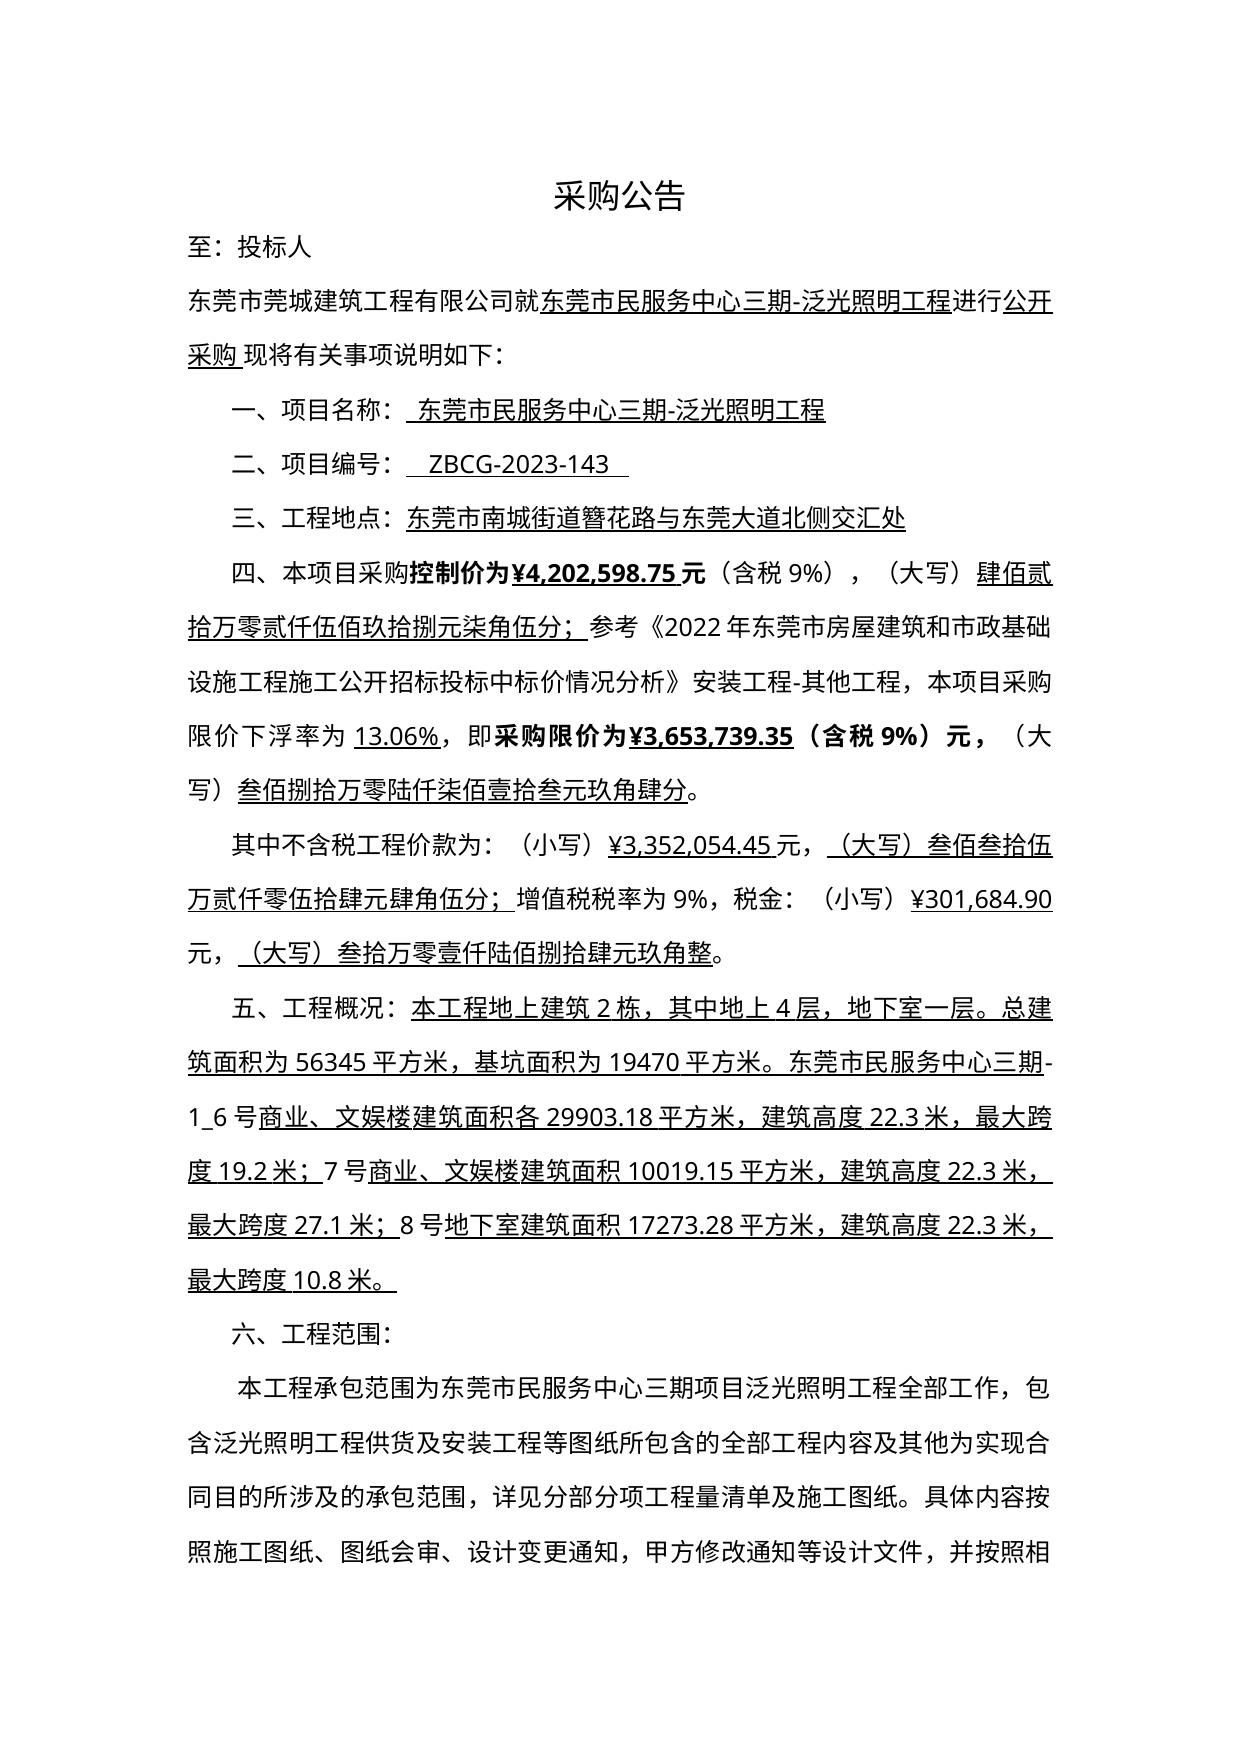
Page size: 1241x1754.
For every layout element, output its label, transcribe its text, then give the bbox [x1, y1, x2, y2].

text 采购公告 [187, 162, 1053, 227]
text 六、工程范围： [187, 1314, 1053, 1351]
text 三、工程地点：东莞市南城街道簪花路与东莞大道北侧交汇处 [187, 499, 1053, 535]
text 至：投标人 [187, 227, 1053, 263]
text 四、本项目采购控制价为¥4,202,598.75元（含税9%），（大写）肆佰贰拾万零贰仟伍佰玖拾捌元柒角伍分；参考《2022年东莞市房屋建筑和市政基础设施工程施工公开招标投标中标价情况分析》安装工程-其他工程，本项目采购限价下浮率为13.06%，即采购限价为¥3,653,739.35（含税9%）元，（大写）叁佰捌拾万零陆仟柒佰壹拾叁元玖角肆分。 [187, 553, 1053, 807]
text 五、工程概况：本工程地上建筑2栋，其中地上4层，地下室一层。总建筑面积为56345平方米，基坑面积为19470平方米。东莞市民服务中心三期-1_6号商业、文娱楼建筑面积各29903.18平方米，建筑高度22.3米，最大跨度19.2米；7号商业、文娱楼建筑面积10019.15平方米，建筑高度22.3米，最大跨度27.1米；8号地下室建筑面积17273.28平方米，建筑高度22.3米，最大跨度10.8米。 [187, 988, 1053, 1296]
text 东莞市莞城建筑工程有限公司就东莞市民服务中心三期-泛光照明工程进行公开采购 现将有关事项说明如下： [187, 281, 1053, 372]
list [187, 1369, 1053, 1568]
text 一、项目名称： 东莞市民服务中心三期-泛光照明工程 [187, 390, 1053, 426]
text 二、项目编号： ZBCG-2023-143 [187, 444, 1053, 481]
text 其中不含税工程价款为：（小写）¥3,352,054.45元，（大写）叁佰叁拾伍万贰仟零伍拾肆元肆角伍分；增值税税率为9%，税金：（小写）¥301,684.90元，（大写）叁拾万零壹仟陆佰捌拾肆元玖角整。 [187, 825, 1053, 970]
